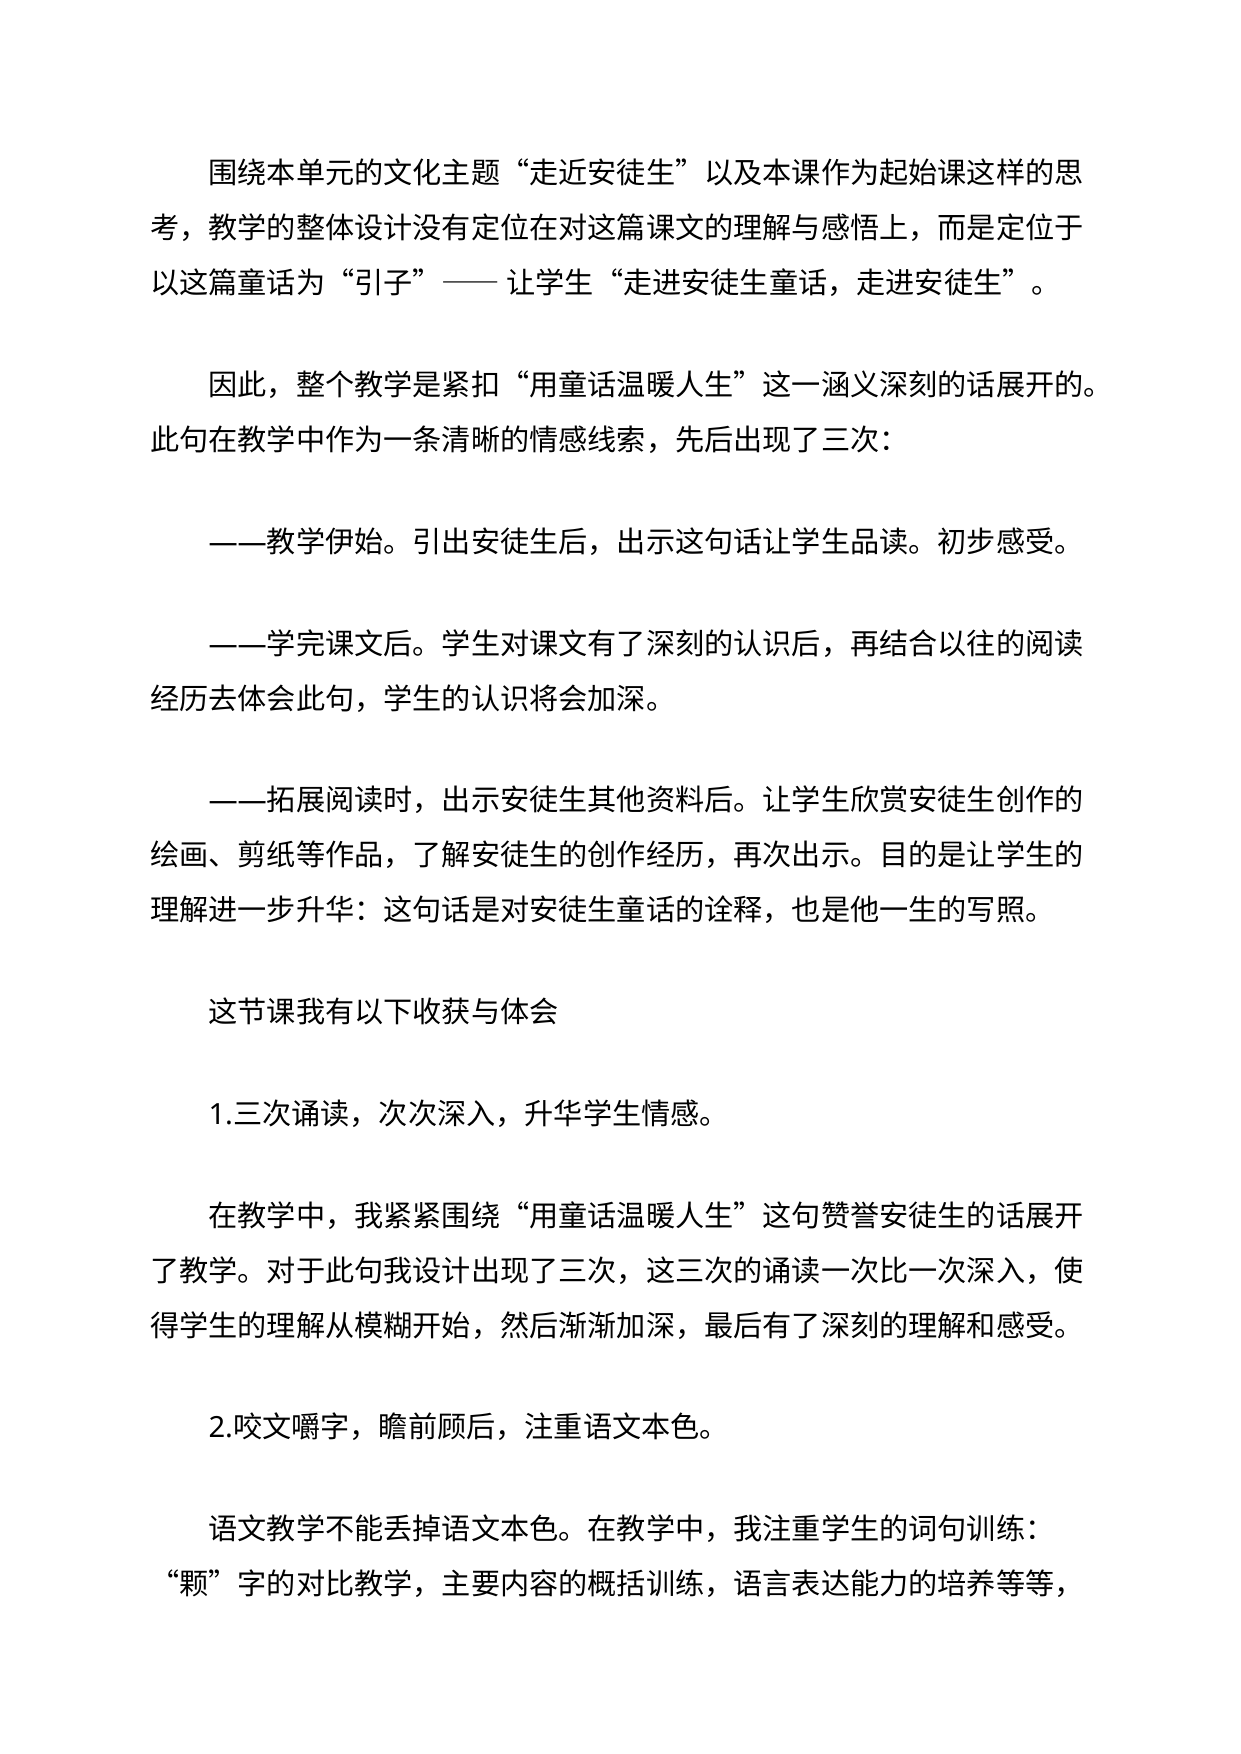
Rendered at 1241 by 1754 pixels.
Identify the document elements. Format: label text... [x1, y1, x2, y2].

text ——教学伊始。引出安徒生后，出示这句话让学生品读。初步感受。 [150, 518, 1090, 561]
text 在教学中，我紧紧围绕“用童话温暖人生”这句赞誉安徒生的话展开了教学。对于此句我设计出现了三次，这三次的诵读一次比一次深入，使得学生的理解从模糊开始，然后渐渐加深，最后有了深刻的理解和感受。 [150, 1192, 1090, 1344]
text 1.三次诵读，次次深入，升华学生情感。 [150, 1090, 1090, 1133]
text 因此，整个教学是紧扣“用童话温暖人生”这一涵义深刻的话展开的。此句在教学中作为一条清晰的情感线索，先后出现了三次： [150, 362, 1090, 459]
text 2.咬文嚼字，瞻前顾后，注重语文本色。 [150, 1404, 1090, 1446]
text ——拓展阅读时，出示安徒生其他资料后。让学生欣赏安徒生创作的绘画、剪纸等作品，了解安徒生的创作经历，再次出示。目的是让学生的理解进一步升华：这句话是对安徒生童话的诠释，也是他一生的写照。 [150, 777, 1090, 929]
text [150, 1506, 1090, 1603]
text 这节课我有以下收获与体会 [150, 989, 1090, 1031]
text 围绕本单元的文化主题“走近安徒生”以及本课作为起始课这样的思考，教学的整体设计没有定位在对这篇课文的理解与感悟上，而是定位于以这篇童话为“引子”—— 让学生“走进安徒生童话，走进安徒生”。 [150, 150, 1090, 302]
text ——学完课文后。学生对课文有了深刻的认识后，再结合以往的阅读经历去体会此句，学生的认识将会加深。 [150, 620, 1090, 717]
